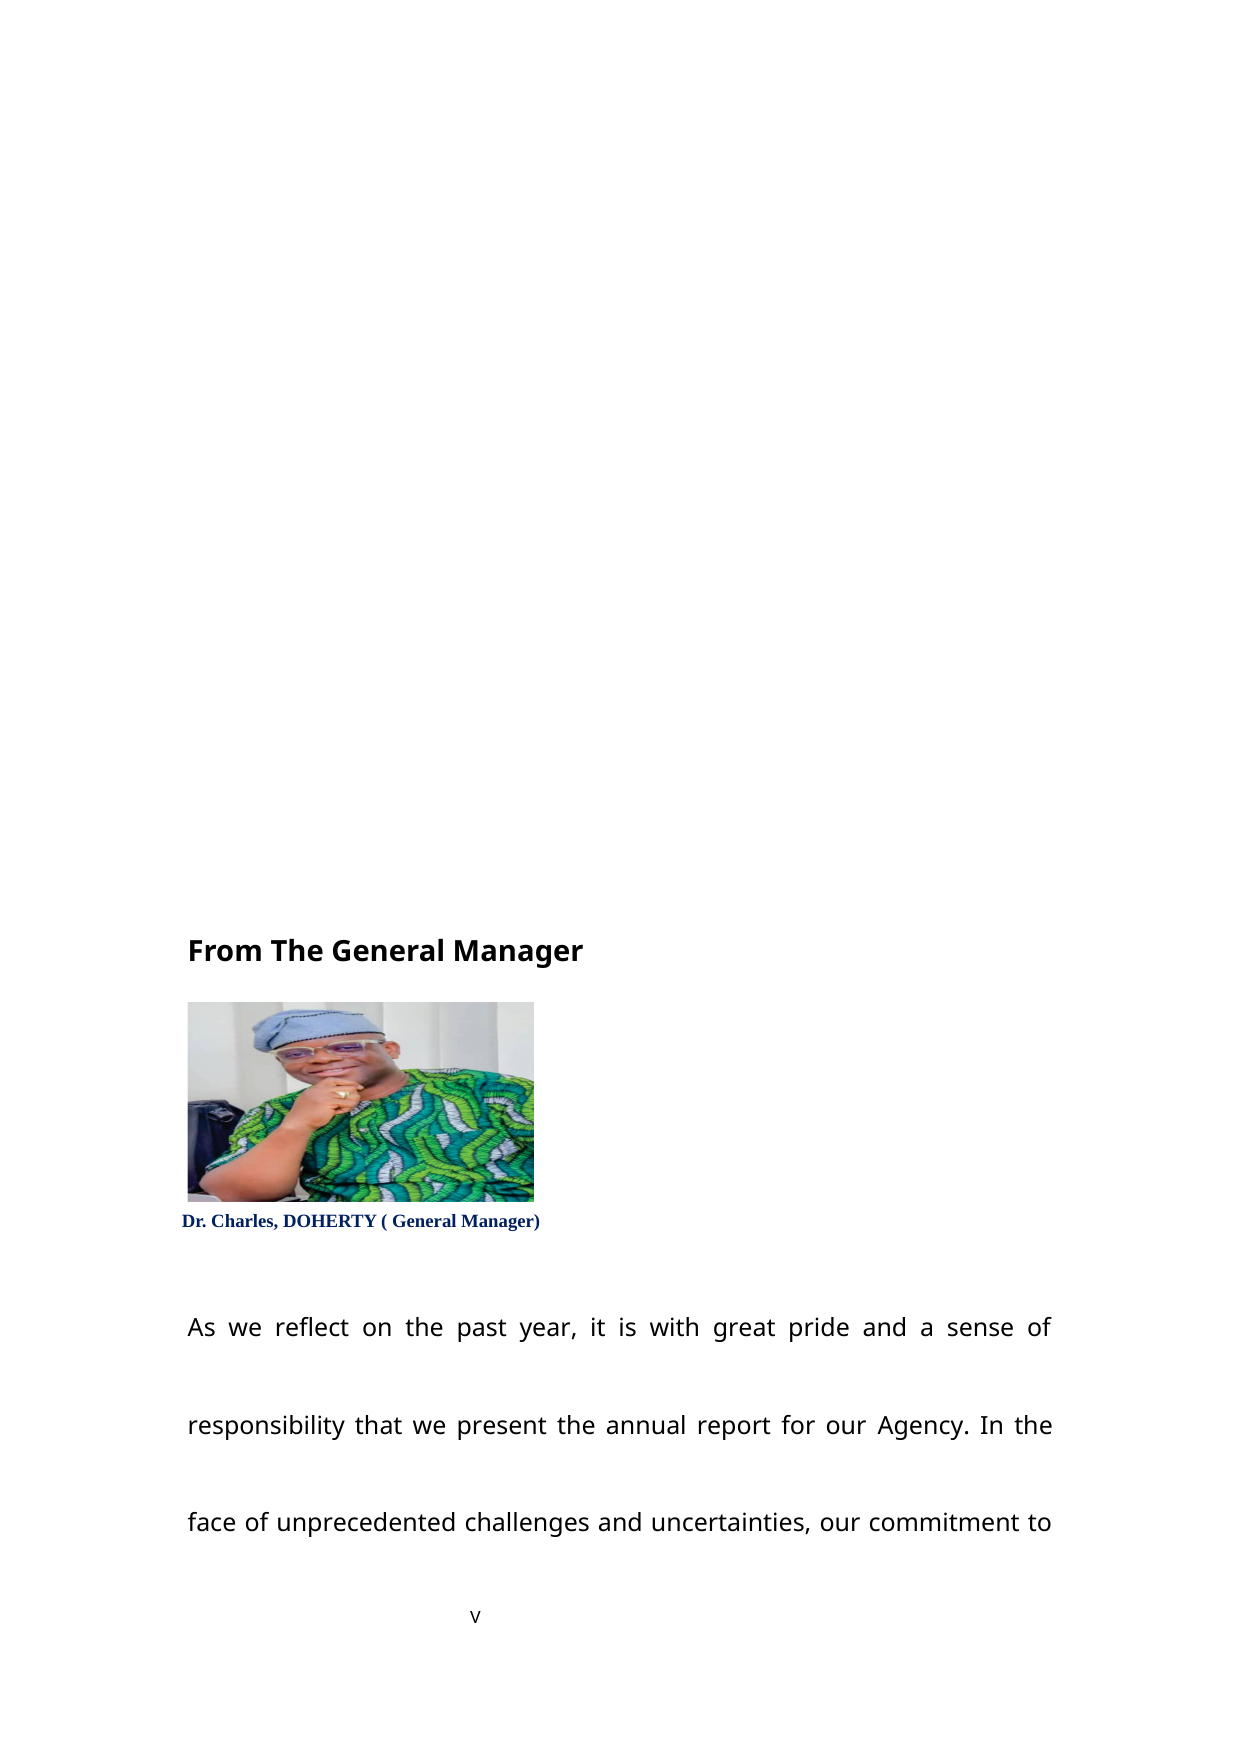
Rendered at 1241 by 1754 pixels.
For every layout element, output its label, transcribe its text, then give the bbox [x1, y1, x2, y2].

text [187, 1295, 1053, 1555]
picture [187, 1002, 534, 1202]
text From The General Manager [187, 917, 1053, 982]
